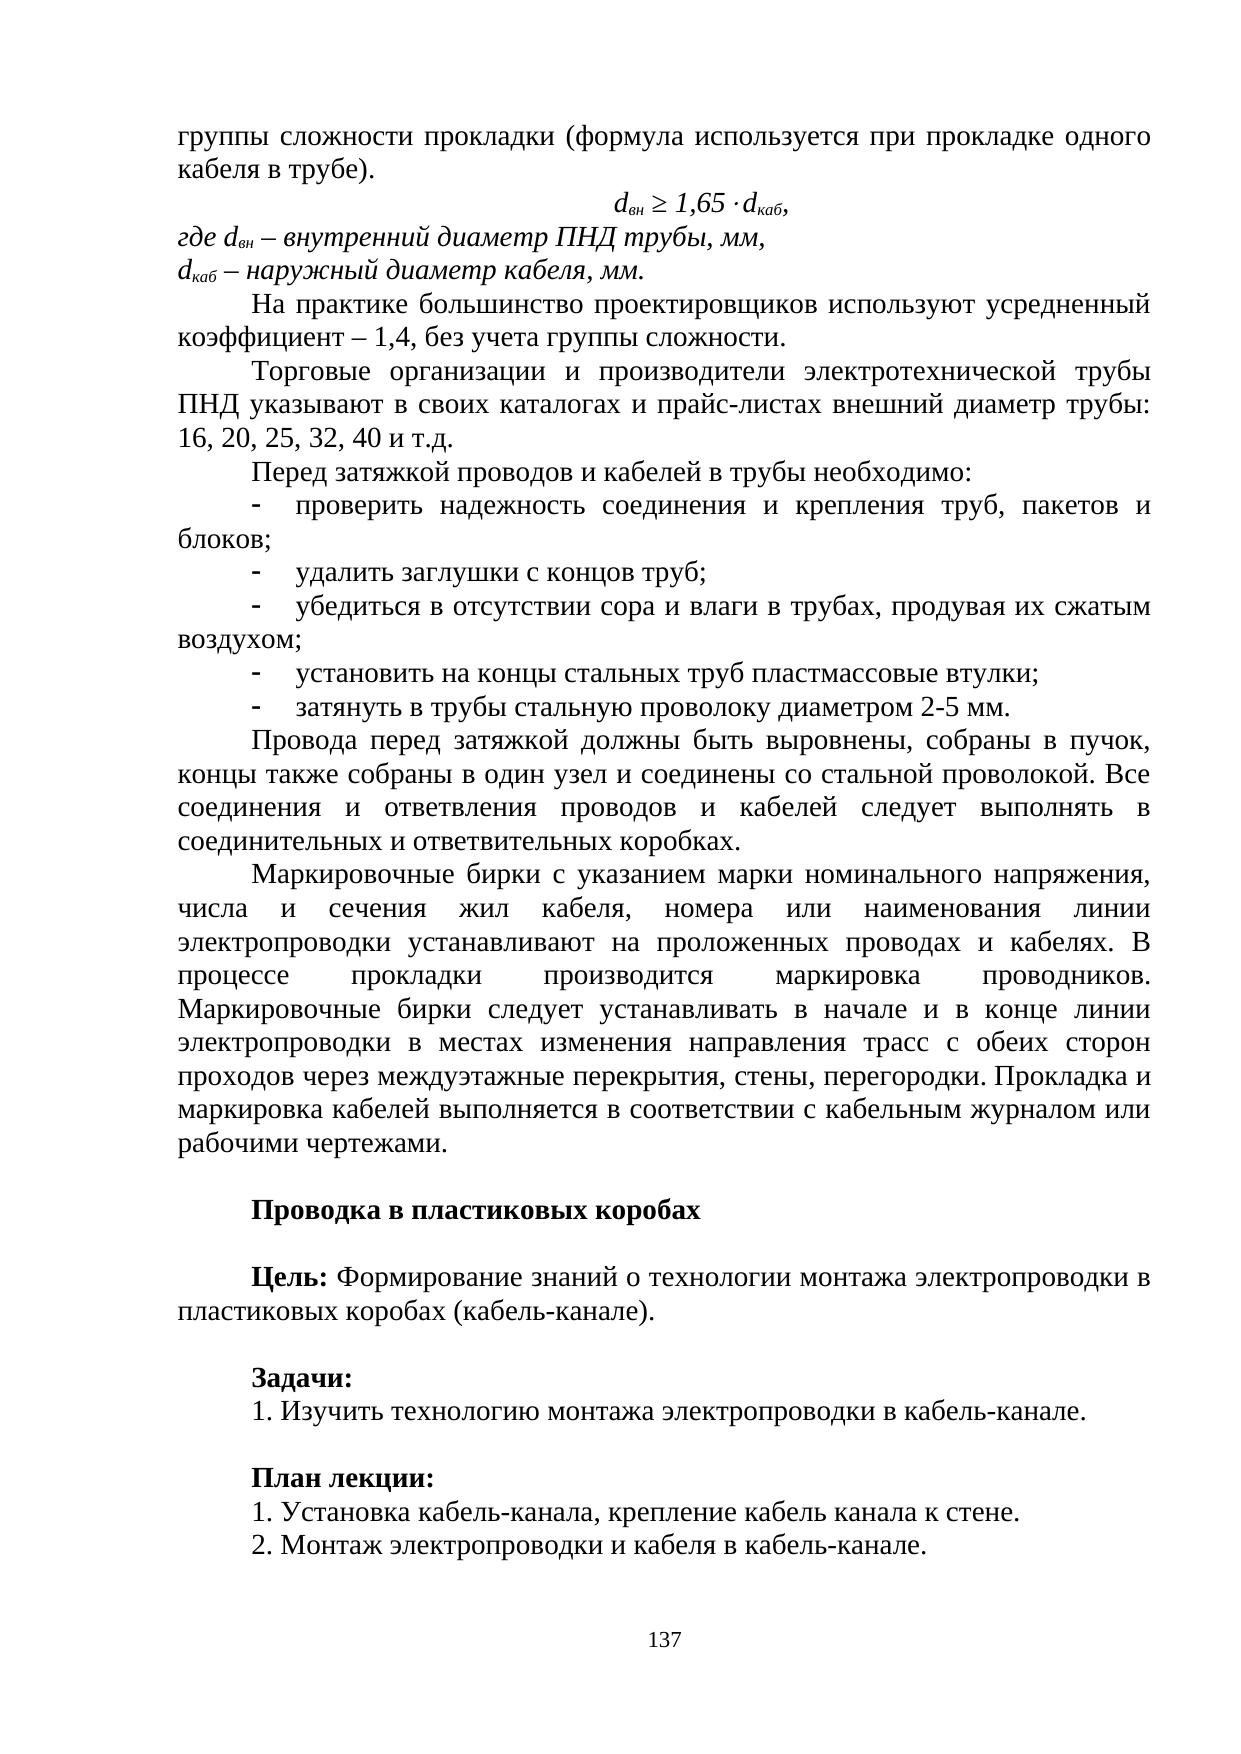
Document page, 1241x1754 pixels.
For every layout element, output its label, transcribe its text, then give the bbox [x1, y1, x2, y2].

text 2. Монтаж электропроводки и кабеля в кабель-канале. [177, 1527, 1152, 1561]
text dкаб – наружный диаметр кабеля, мм. [177, 252, 1152, 286]
list затянуть в трубы стальную проволоку диаметром 2-5 мм. [177, 689, 1152, 722]
list проверить надежность соединения и крепления труб, пакетов и блоков; [177, 487, 1152, 554]
text На практике большинство проектировщиков используют усредненный коэффициент – 1,4, без учета группы сложности. [177, 286, 1152, 353]
list удалить заглушки с концов труб; [177, 554, 1152, 588]
text Маркировочные бирки с указанием марки номинального напряжения, числа и сечения жил кабеля, номера или наименования линии электропроводки устанавливают на проложенных проводах и кабелях. В процессе прокладки производится маркировка проводников. Маркировочные бирки следует устанавливать в начале и в конце линии электропроводки в местах изменения направления трасс с обеих сторон проходов через междуэтажные перекрытия, стены, перегородки. Прокладка и маркировка кабелей выполняется в соответствии с кабельным журналом или рабочими чертежами. [177, 857, 1152, 1158]
text Проводка в пластиковых коробах [177, 1192, 1152, 1226]
list установить на концы стальных труб пластмассовые втулки; [177, 655, 1152, 689]
text где dвн – внутренний диаметр ПНД трубы, мм, [177, 219, 1152, 252]
text Перед затяжкой проводов и кабелей в трубы необходимо: [177, 454, 1152, 487]
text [177, 118, 1152, 185]
text 1. Установка кабель-канала, крепление кабель канала к стене. [177, 1494, 1152, 1527]
text Провода перед затяжкой должны быть выровнены, собраны в пучок, концы также собраны в один узел и соединены со стальной проволокой. Все соединения и ответвления проводов и кабелей следует выполнять в соединительных и ответвительных коробках. [177, 722, 1152, 857]
text 1. Изучить технологию монтажа электропроводки в кабель-канале. [177, 1393, 1152, 1427]
text Цель: Формирование знаний о технологии монтажа электропроводки в пластиковых коробах (кабель-канале). [177, 1259, 1152, 1326]
list убедиться в отсутствии сора и влаги в трубах, продувая их сжатым воздухом; [177, 588, 1152, 655]
text Задачи: [177, 1360, 1152, 1393]
text dвн ≥ 1,65dкаб, [177, 185, 1152, 219]
text Торговые организации и производители электротехнической трубы ПНД указывают в своих каталогах и прайс-листах внешний диаметр трубы: 16, 20, 25, 32, 40 и т.д. [177, 353, 1152, 454]
text План лекции: [177, 1460, 1152, 1494]
